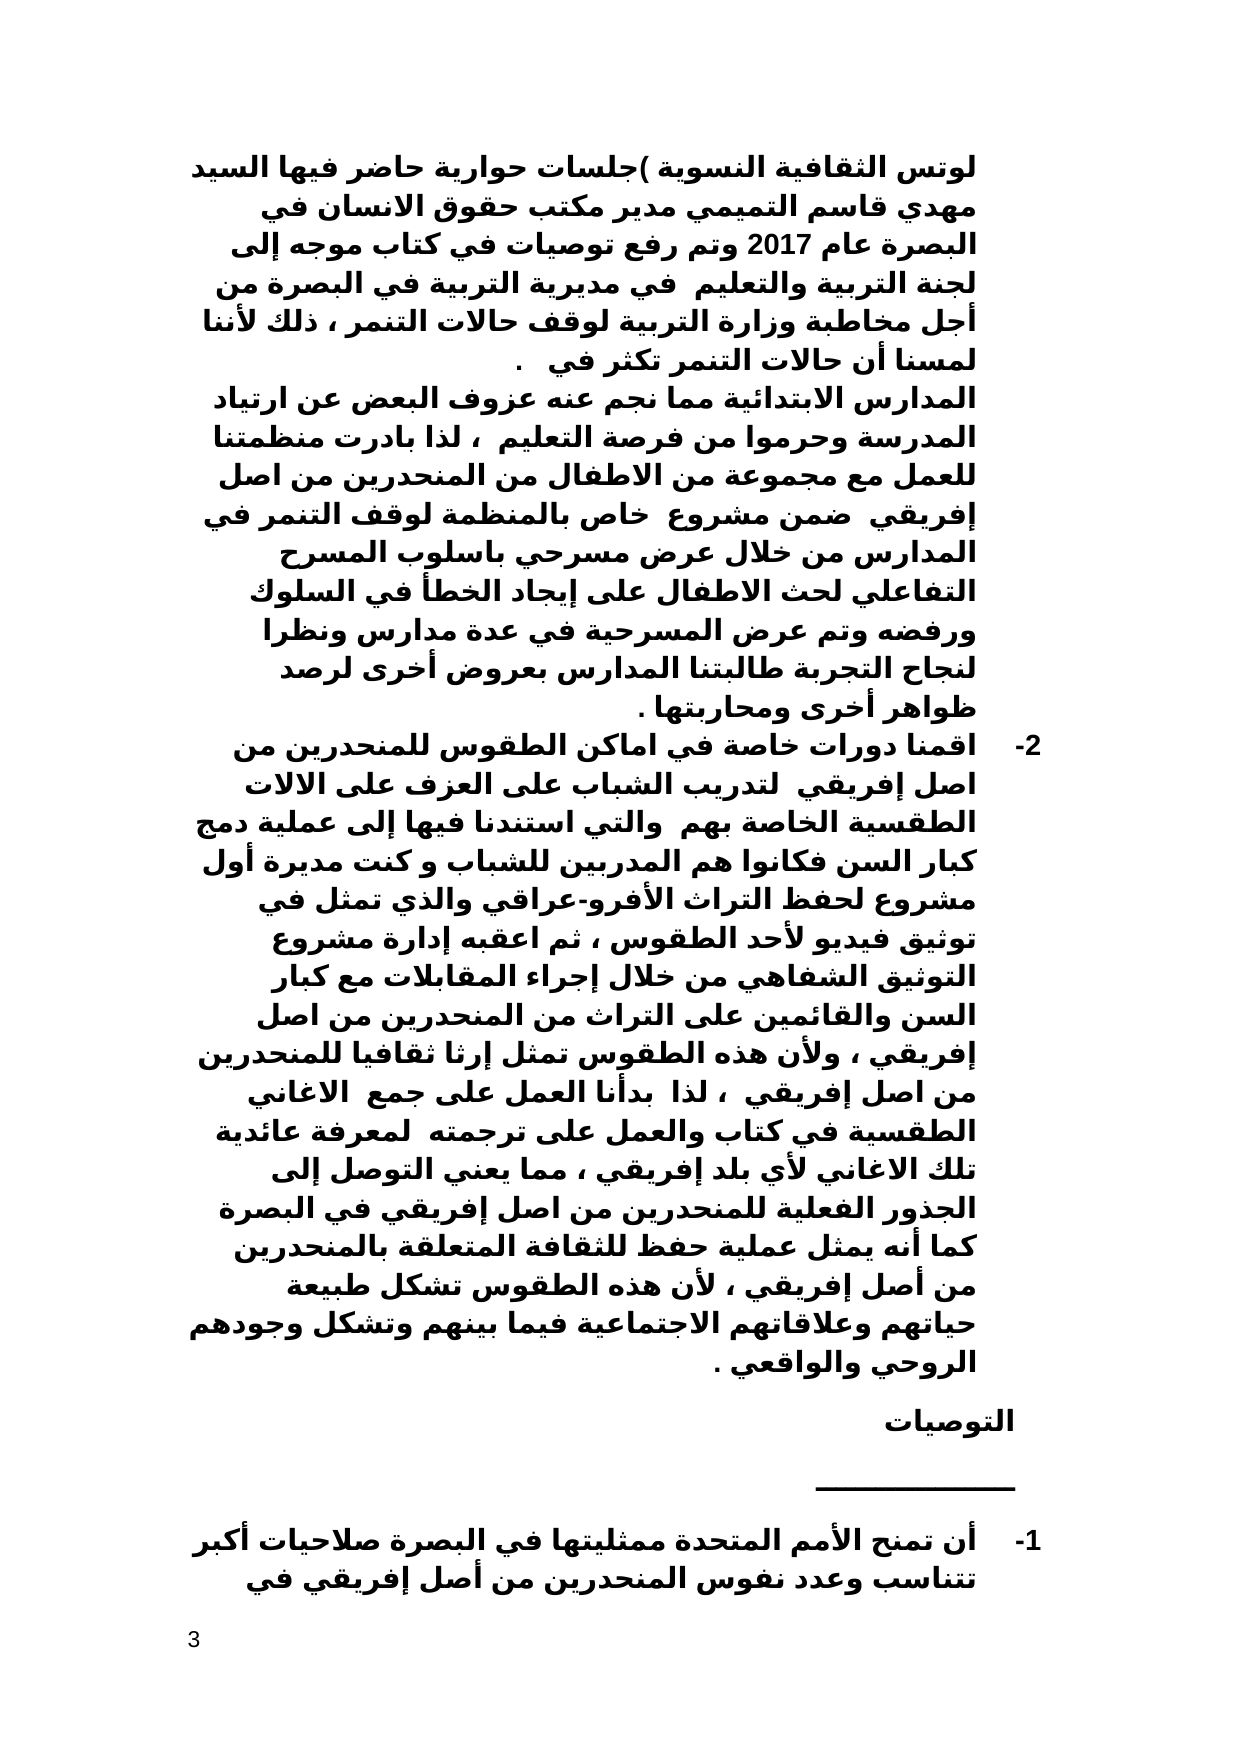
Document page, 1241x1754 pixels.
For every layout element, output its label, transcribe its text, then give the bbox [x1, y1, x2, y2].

text ــــــــــــــــــــ [187, 1463, 1015, 1497]
text التوصيات [187, 1404, 1015, 1438]
list المدارس الابتدائية مما نجم عنه عزوف البعض عن ارتياد المدرسة وحرموا من فرصة التعليم ، لذا بادرت منظمتنا للعمل مع مجموعة من الاطفال من المنحدرين من اصل إفريقي ضمن مشروع خاص بالمنظمة لوقف التنمر في المدارس من خلال عرض مسرحي باسلوب المسرح التفاعلي لحث الاطفال على إيجاد الخطأ في السلوك ورفضه وتم عرض المسرحية في عدة مدارس ونظرا لنجاح التجربة طالبتنا المدارس بعروض أخرى لرصد ظواهر أخرى ومحاربتها . [187, 381, 978, 723]
list اقمنا دورات خاصة في اماكن الطقوس للمنحدرين من اصل إفريقي لتدريب الشباب على العزف على الالات الطقسية الخاصة بهم والتي استندنا فيها إلى عملية دمج كبار السن فكانوا هم المدربين للشباب و كنت مديرة أول مشروع لحفظ التراث الأفرو-عراقي والذي تمثل في توثيق فيديو لأحد الطقوس ، ثم اعقبه إدارة مشروع التوثيق الشفاهي من خلال إجراء المقابلات مع كبار السن والقائمين على التراث من المنحدرين من اصل إفريقي ، ولأن هذه الطقوس تمثل إرثا ثقافيا للمنحدرين من اصل إفريقي ، لذا بدأنا العمل على جمع الاغاني الطقسية في كتاب والعمل على ترجمته لمعرفة عائدية تلك الاغاني لأي بلد إفريقي ، مما يعني التوصل إلى الجذور الفعلية للمنحدرين من اصل إفريقي في البصرة كما أنه يمثل عملية حفظ للثقافة المتعلقة بالمنحدرين من أصل إفريقي ، لأن هذه الطقوس تشكل طبيعة حياتهم وعلاقاتهم الاجتماعية فيما بينهم وتشكل وجودهم الروحي والواقعي . [187, 728, 1015, 1378]
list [187, 150, 1015, 376]
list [187, 1523, 1015, 1595]
